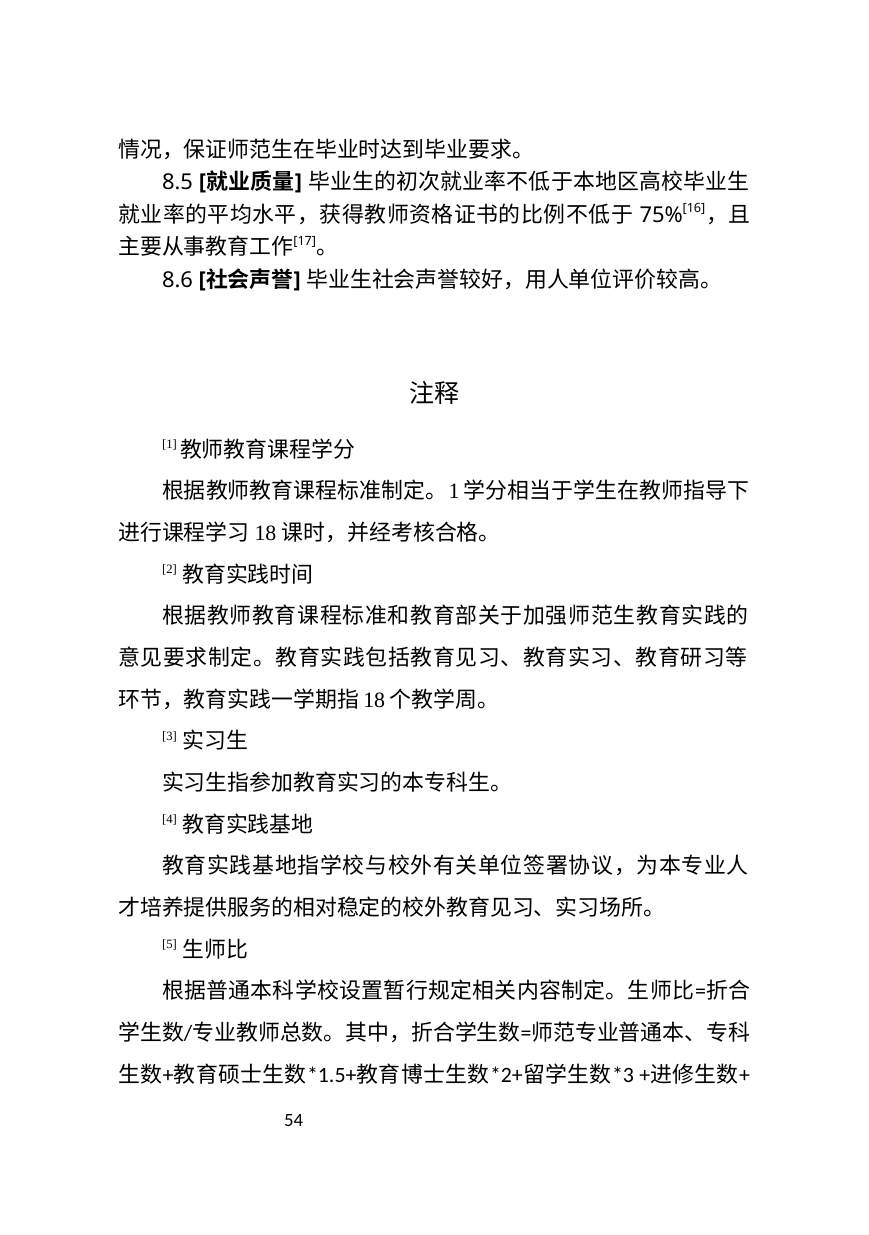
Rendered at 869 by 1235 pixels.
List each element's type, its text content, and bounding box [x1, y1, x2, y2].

text [3] 实习生 [118, 716, 750, 757]
text 根据教师教育课程标准和教育部关于加强师范生教育实践的意见要求制定。教育实践包括教育见习、教育实习、教育研习等环节，教育实践一学期指18个教学周。 [118, 591, 750, 716]
text 实习生指参加教育实习的本专科生。 [118, 757, 750, 799]
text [118, 131, 750, 164]
text [4] 教育实践基地 [118, 799, 750, 841]
text 8.5 [就业质量] 毕业生的初次就业率不低于本地区高校毕业生就业率的平均水平，获得教师资格证书的比例不低于75%[16]，且主要从事教育工作[17]。 [118, 164, 750, 261]
text [2] 教育实践时间 [118, 549, 750, 591]
text 8.6 [社会声誉] 毕业生社会声誉较好，用人单位评价较高。 [118, 261, 750, 294]
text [118, 966, 750, 1091]
text 注释 [118, 359, 750, 424]
text 教育实践基地指学校与校外有关单位签署协议，为本专业人才培养提供服务的相对稳定的校外教育见习、实习场所。 [118, 841, 750, 924]
text [5] 生师比 [118, 924, 750, 966]
text 根据教师教育课程标准制定。1学分相当于学生在教师指导下进行课程学习 18 课时，并经考核合格。 [118, 466, 750, 549]
text [1] 教师教育课程学分 [118, 424, 750, 466]
